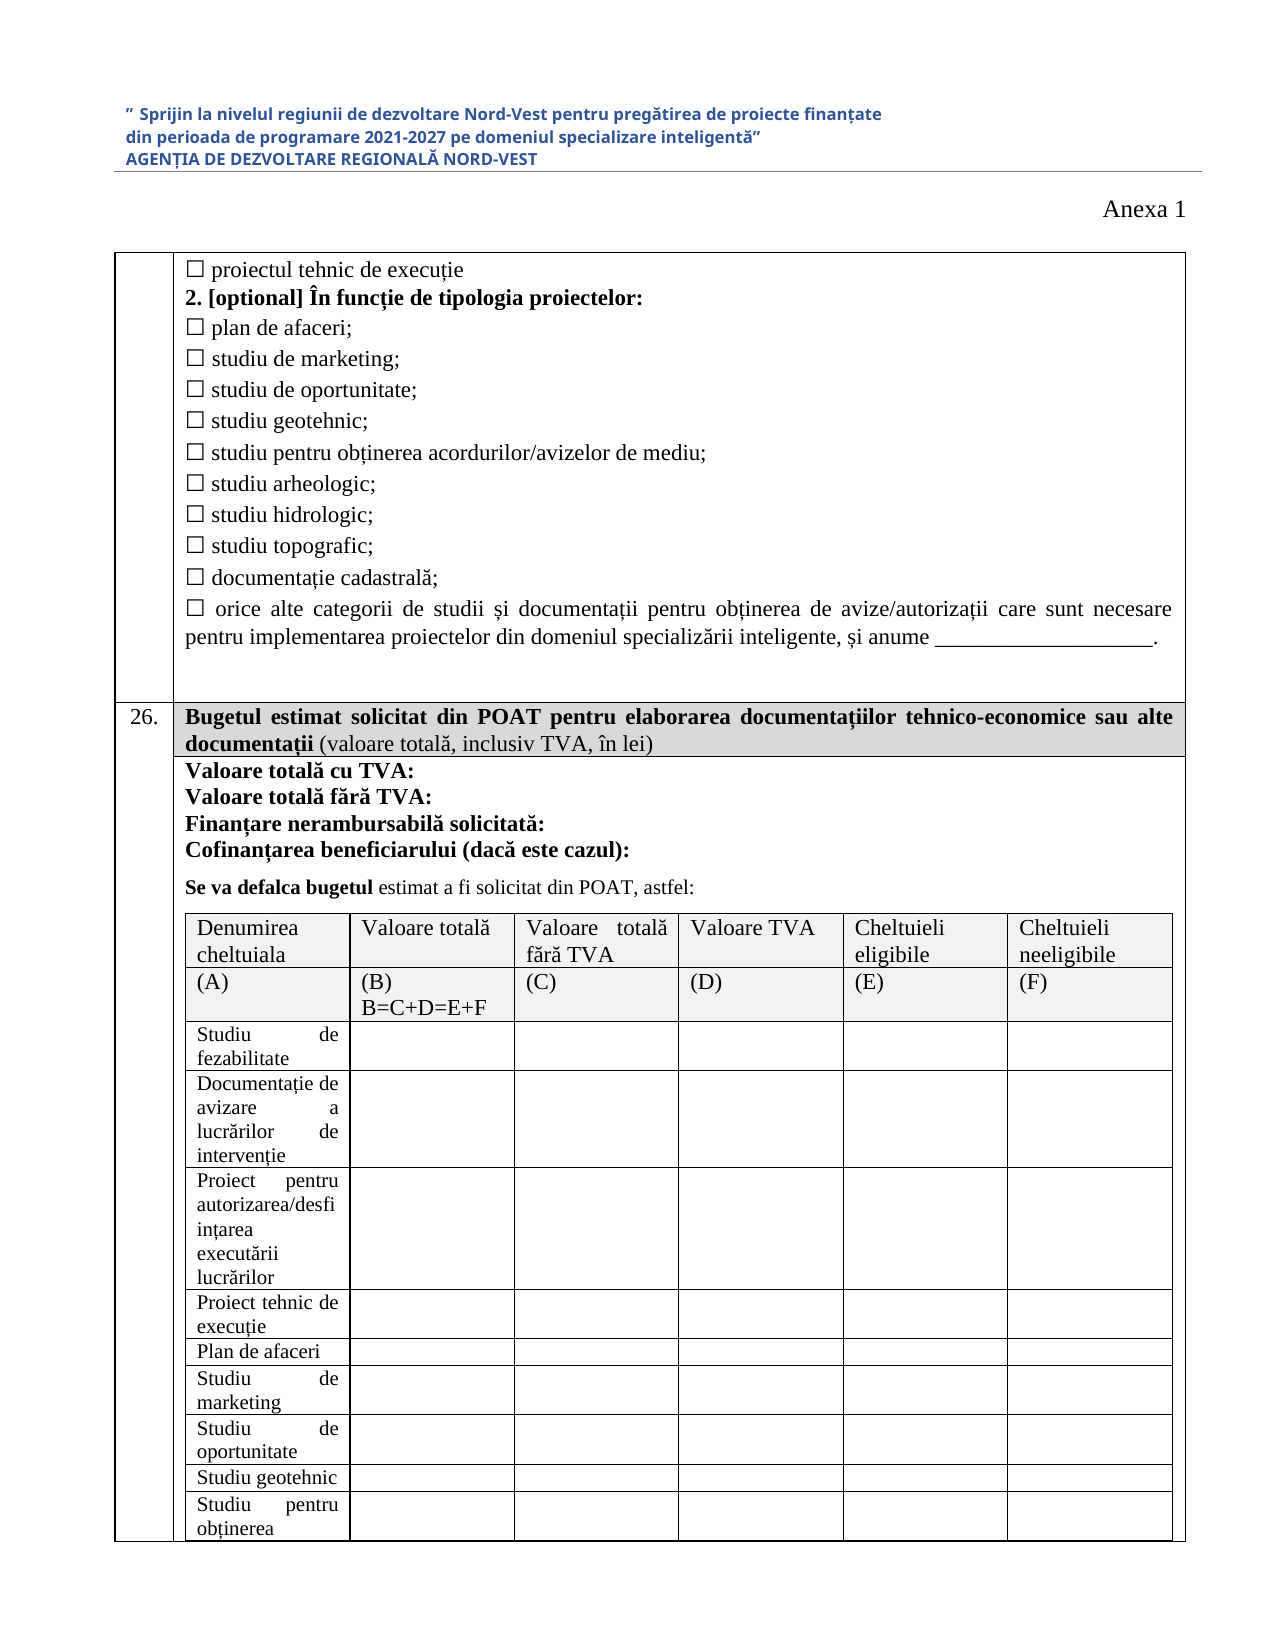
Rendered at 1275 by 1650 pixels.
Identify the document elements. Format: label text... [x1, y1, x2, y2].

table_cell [174, 757, 1185, 1541]
table_cell [116, 703, 173, 1541]
table_cell Bugetul estimat solicitat din POAT pentru elaborarea documentațiilor tehnico-economice sau alte documentații (valoare totală, inclusiv TVA, în lei) [174, 703, 1185, 756]
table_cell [174, 253, 1185, 702]
